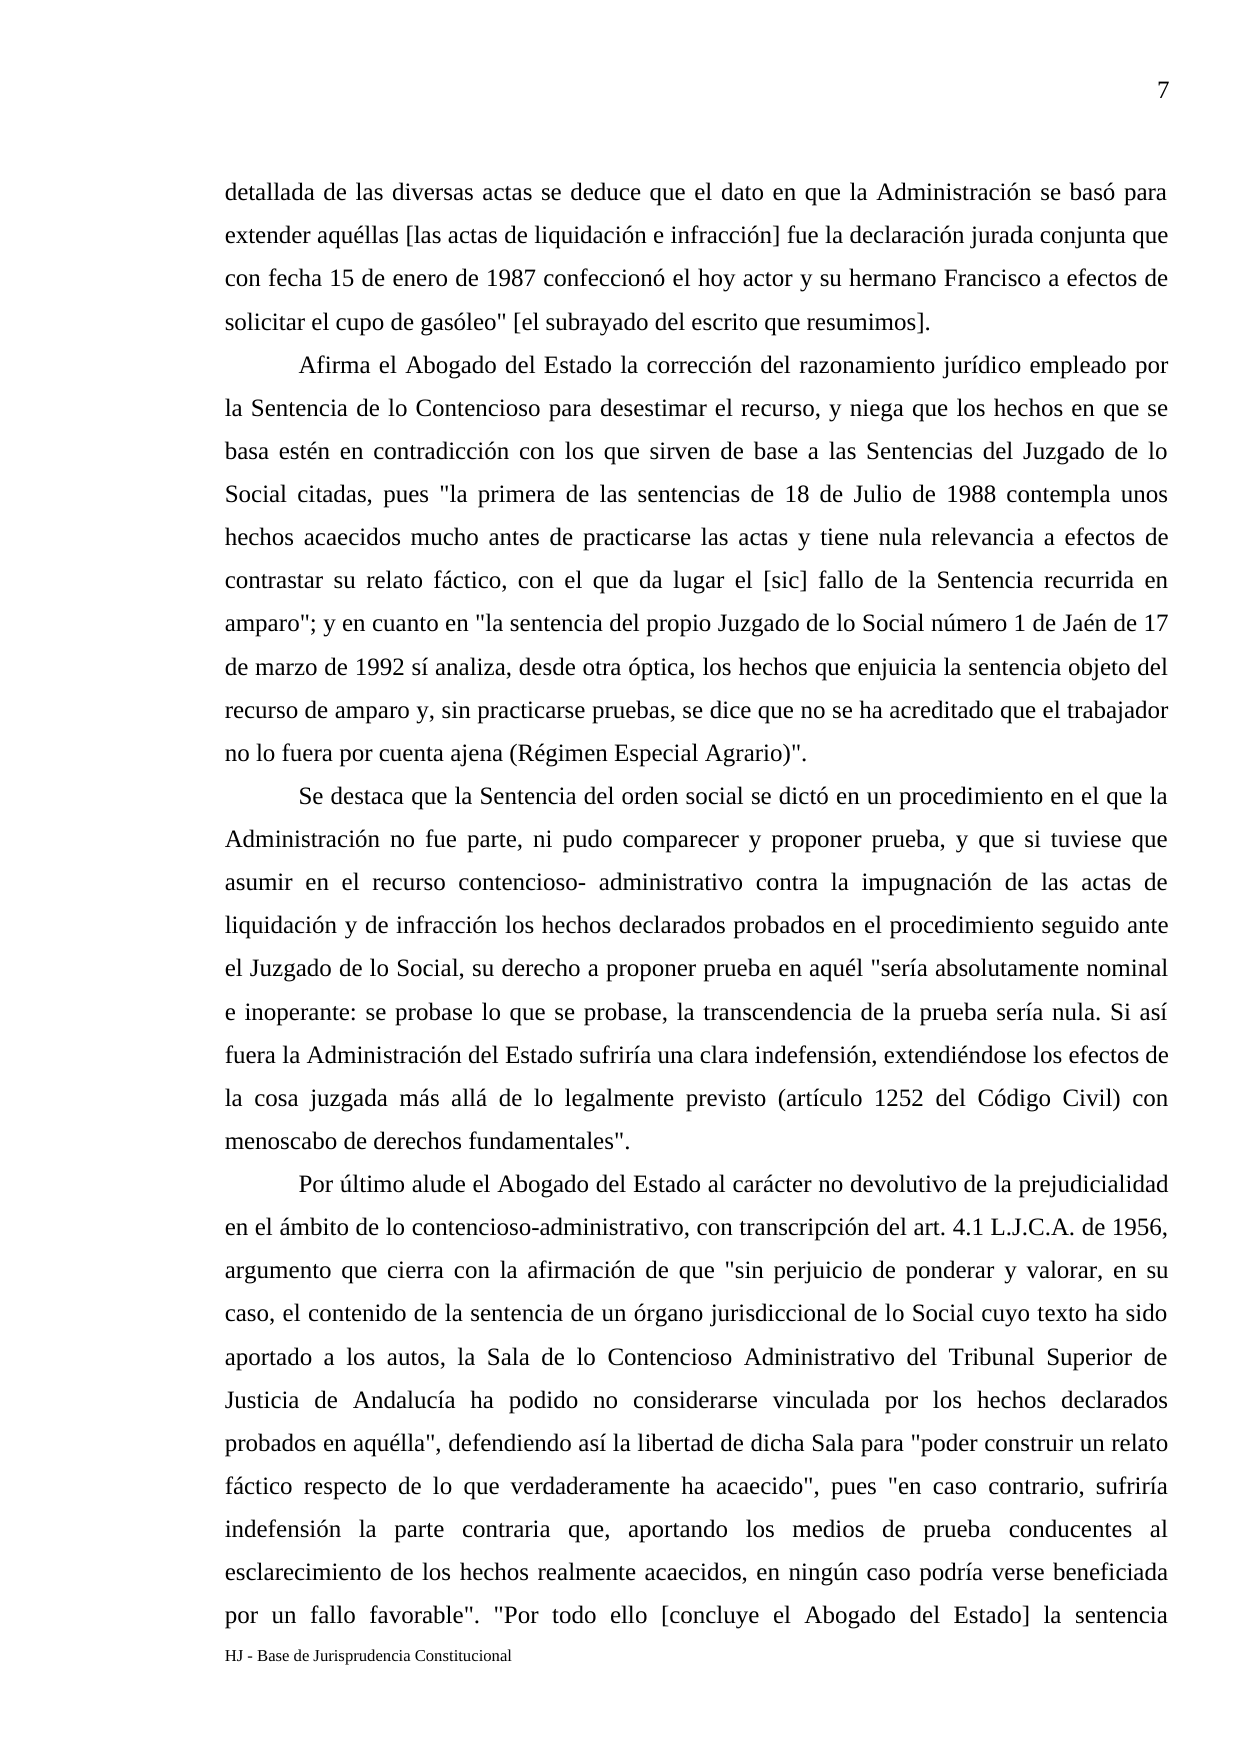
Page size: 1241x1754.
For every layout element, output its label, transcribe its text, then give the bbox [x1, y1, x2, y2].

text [224, 1169, 1169, 1629]
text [224, 177, 1169, 335]
text Afirma el Abogado del Estado la corrección del razonamiento jurídico empleado por la Sentencia de lo Contencioso para desestimar el recurso, y niega que los hechos en que se basa estén en contradicción con los que sirven de base a las Sentencias del Juzgado de lo Social citadas, pues "la primera de las sentencias de 18 de Julio de 1988 contempla unos hechos acaecidos mucho antes de practicarse las actas y tiene nula relevancia a efectos de contrastar su relato fáctico, con el que da lugar el [sic] fallo de la Sentencia recurrida en amparo"; y en cuanto en "la sentencia del propio Juzgado de lo Social número 1 de Jaén de 17 de marzo de 1992 sí analiza, desde otra óptica, los hechos que enjuicia la sentencia objeto del recurso de amparo y, sin practicarse pruebas, se dice que no se ha acreditado que el trabajador no lo fuera por cuenta ajena (Régimen Especial Agrario)". [224, 350, 1169, 767]
text Se destaca que la Sentencia del orden social se dictó en un procedimiento en el que la Administración no fue parte, ni pudo comparecer y proponer prueba, y que si tuviese que asumir en el recurso contencioso- administrativo contra la impugnación de las actas de liquidación y de infracción los hechos declarados probados en el procedimiento seguido ante el Juzgado de lo Social, su derecho a proponer prueba en aquél "sería absolutamente nominal e inoperante: se probase lo que se probase, la transcendencia de la prueba sería nula. Si así fuera la Administración del Estado sufriría una clara indefensión, extendiéndose los efectos de la cosa juzgada más allá de lo legalmente previsto (artículo 1252 del Código Civil) con menoscabo de derechos fundamentales". [224, 781, 1169, 1155]
